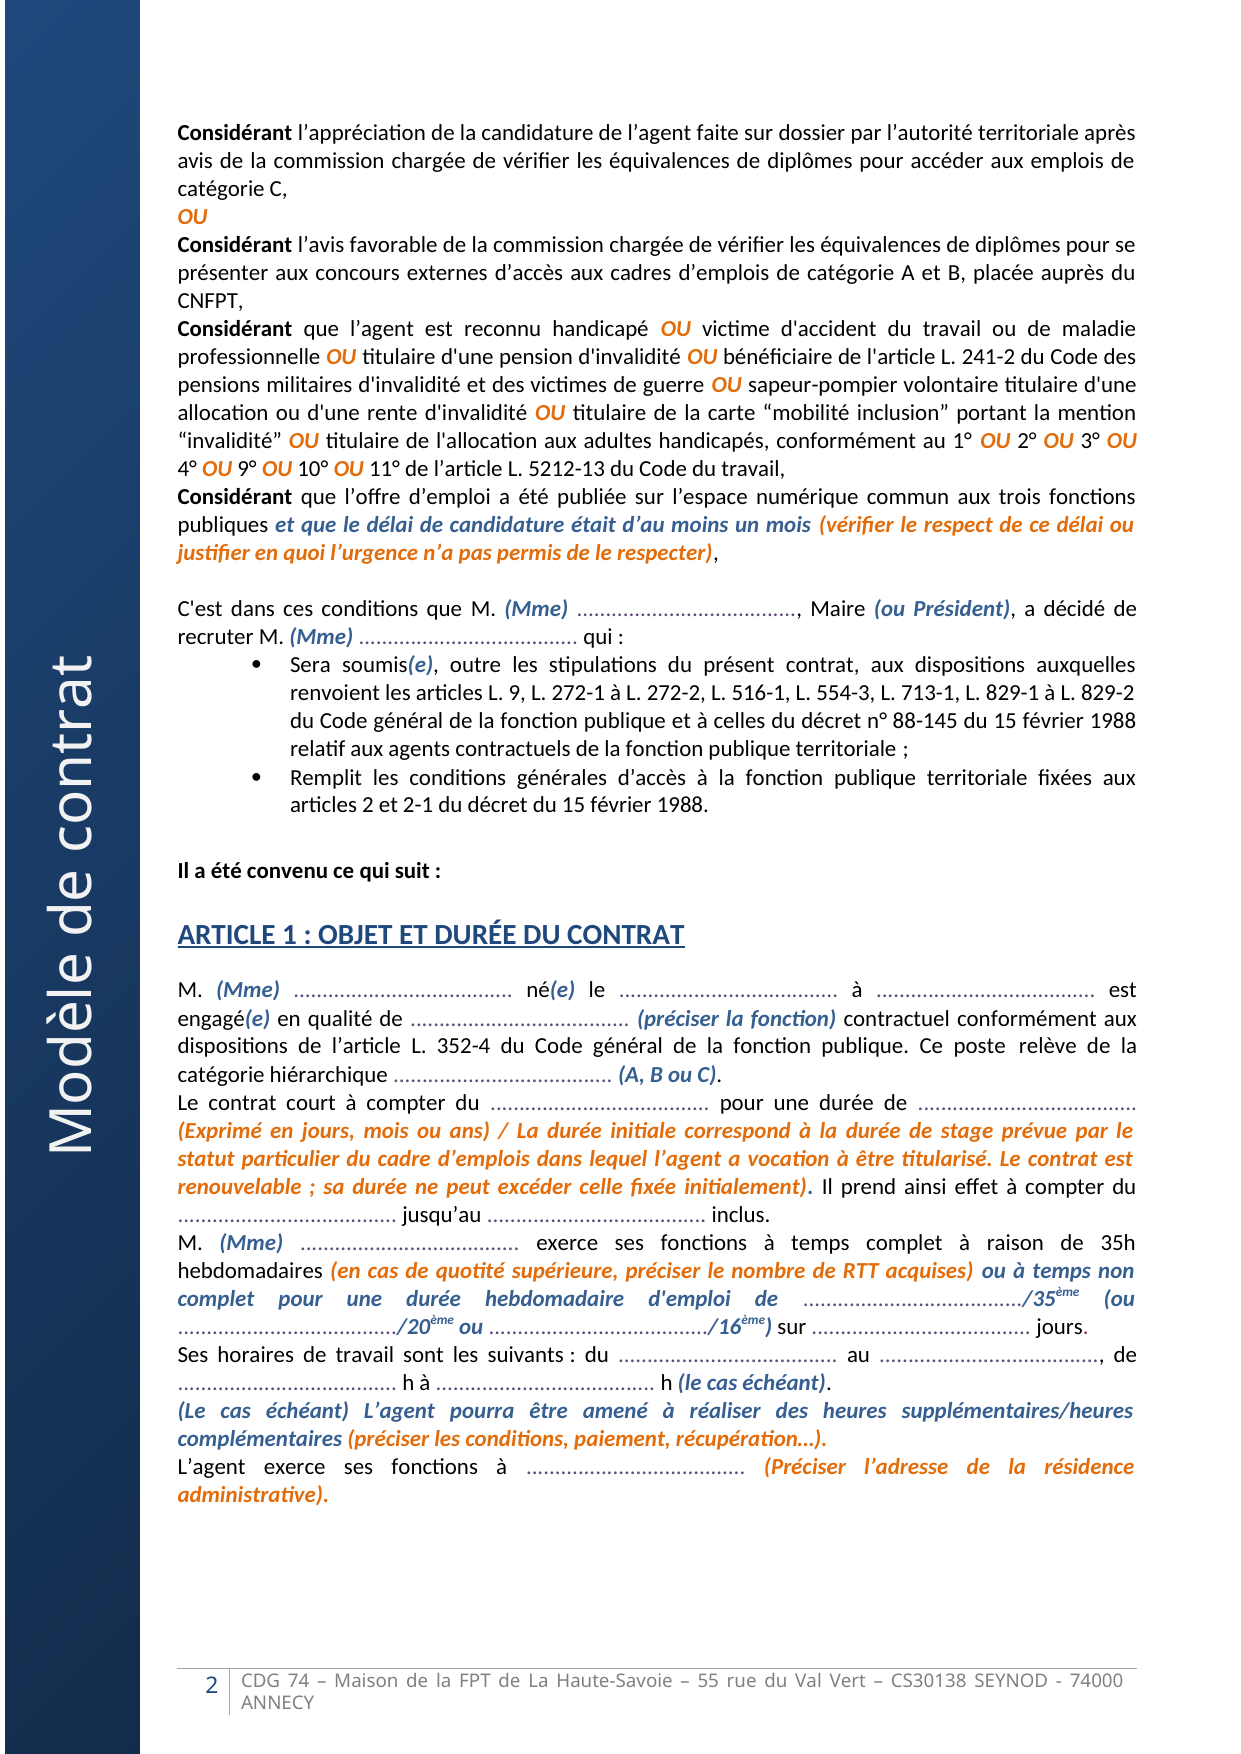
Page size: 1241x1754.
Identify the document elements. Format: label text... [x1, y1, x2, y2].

text Ses horaires de travail sont les suivants : du ...................................... au ......................................, de ...................................... h à ...................................... h (le cas échéant). [177, 1340, 1137, 1396]
text L’agent exerce ses fonctions à ...................................... (Préciser l’adresse de la résidence administrative). [177, 1452, 1137, 1508]
text Il a été convenu ce qui suit : [177, 852, 1137, 885]
text OU [177, 202, 1137, 230]
list Sera soumis(e), outre les stipulations du présent contrat, aux dispositions auxquelles renvoient les articles L. 9, L. 272-1 à L. 272-2, L. 516-1, L. 554-3, L. 713-1, L. 829-1 à L. 829-2 du Code général de la fonction publique et à celles du décret n° 88-145 du 15 février 1988 relatif aux agents contractuels de la fonction publique territoriale ; [252, 651, 1137, 763]
text C'est dans ces conditions que M. (Mme) ......................................, Maire (ou Président), a décidé de recruter M. (Mme) ...................................... qui : [177, 594, 1137, 651]
list Remplit les conditions générales d’accès à la fonction publique territoriale fixées aux articles 2 et 2-1 du décret du 15 février 1988. [252, 763, 1137, 819]
subtitle ARTICLE 1 : OBJET ET DURÉE DU CONTRAT [177, 919, 1137, 951]
text Considérant l’avis favorable de la commission chargée de vérifier les équivalences de diplômes pour se présenter aux concours externes d’accès aux cadres d’emplois de catégorie A et B, placée auprès du CNFPT, [177, 230, 1137, 314]
text Considérant que l’offre d’emploi a été publiée sur l’espace numérique commun aux trois fonctions publiques et que le délai de candidature était d’au moins un mois (vérifier le respect de ce délai ou justifier en quoi l’urgence n’a pas permis de le respecter), [177, 482, 1137, 566]
text M. (Mme) ...................................... né(e) le ...................................... à ...................................... est engagé(e) en qualité de ...................................... (préciser la fonction) contractuel conformément aux dispositions de l’article L. 352-4 du Code général de la fonction publique. Ce poste relève de la catégorie hiérarchique ...................................... (A, B ou C). [177, 976, 1137, 1088]
text Le contrat court à compter du ...................................... pour une durée de ...................................... (Exprimé en jours, mois ou ans) / La durée initiale correspond à la durée de stage prévue par le statut particulier du cadre d’emplois dans lequel l’agent a vocation à être titularisé. Le contrat est renouvelable ; sa durée ne peut excéder celle fixée initialement). Il prend ainsi effet à compter du ...................................... jusqu’au ...................................... inclus. [177, 1088, 1137, 1228]
text (Le cas échéant) L’agent pourra être amené à réaliser des heures supplémentaires/heures complémentaires (préciser les conditions, paiement, récupération…). [177, 1396, 1137, 1452]
text M. (Mme) ...................................... exerce ses fonctions à temps complet à raison de 35h hebdomadaires (en cas de quotité supérieure, préciser le nombre de RTT acquises) ou à temps non complet pour une durée hebdomadaire d'emploi de ....................................../35ème (ou ....................................../20ème ou ....................................../16ème) sur ...................................... jours. [177, 1228, 1137, 1340]
text Considérant que l’agent est reconnu handicapé OU victime d'accident du travail ou de maladie professionnelle OU titulaire d'une pension d'invalidité OU bénéficiaire de l'article L. 241-2 du Code des pensions militaires d'invalidité et des victimes de guerre OU sapeur-pompier volontaire titulaire d'une allocation ou d'une rente d'invalidité OU titulaire de la carte “mobilité inclusion” portant la mention “invalidité” OU titulaire de l'allocation aux adultes handicapés, conformément au 1° OU 2° OU 3° OU 4° OU 9° OU 10° OU 11° de l’article L. 5212-13 du Code du travail, [177, 314, 1137, 482]
text Considérant l’appréciation de la candidature de l’agent faite sur dossier par l’autorité territoriale après avis de la commission chargée de vérifier les équivalences de diplômes pour accéder aux emplois de catégorie C, [177, 118, 1137, 202]
